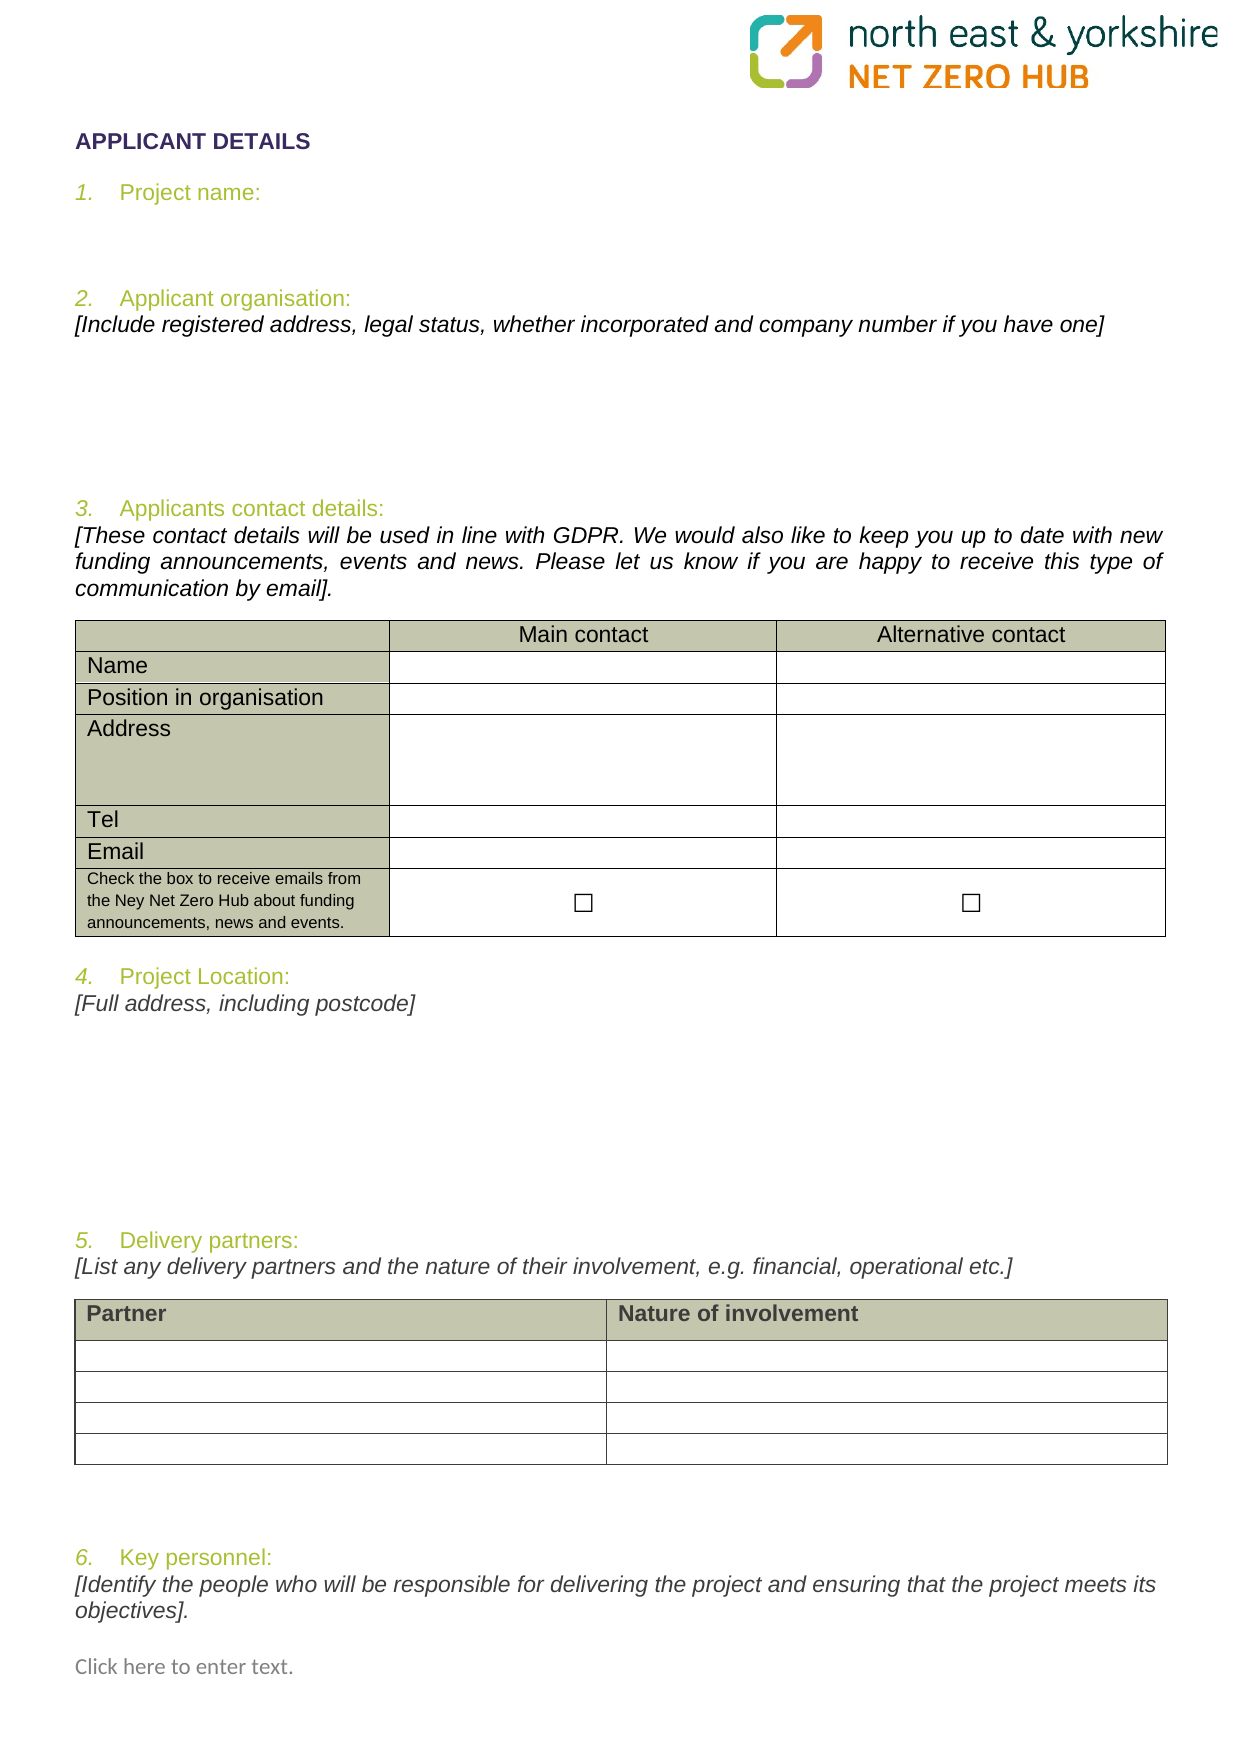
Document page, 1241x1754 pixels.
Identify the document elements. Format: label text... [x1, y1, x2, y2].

table_cell [390, 869, 776, 936]
list [These contact details will be used in line with GDPR. We would also like to keep you up to date with new funding announcements, events and news. Please let us know if you are happy to receive this type of communication by email]. [75, 522, 1165, 601]
table_cell [76, 1434, 606, 1464]
table_cell [777, 838, 1165, 868]
table_cell [607, 1403, 1167, 1433]
text APPLICANT DETAILS [75, 128, 1165, 154]
list Project Location: [75, 963, 1165, 990]
list Delivery partners: [75, 1227, 1165, 1253]
table_header [76, 621, 389, 651]
table_cell [777, 652, 1165, 682]
list Applicants contact details: [75, 495, 1165, 522]
table_header Nature of involvement [607, 1300, 1167, 1340]
table_cell [777, 715, 1165, 805]
table_cell Position in organisation [76, 684, 389, 714]
table_cell Name [76, 652, 389, 682]
list [List any delivery partners and the nature of their involvement, e.g. financial, operational etc.] [75, 1253, 1165, 1279]
table_cell [777, 684, 1165, 714]
list Key personnel: [75, 1544, 1165, 1571]
table_header Main contact [390, 621, 776, 651]
table_cell [76, 1403, 606, 1433]
table_cell [390, 715, 776, 805]
list Applicant organisation: [75, 284, 1165, 311]
table_cell [390, 652, 776, 682]
list [Identify the people who will be responsible for delivering the project and ensuring that the project meets its objectives]. [75, 1571, 1165, 1623]
table_cell [390, 684, 776, 714]
table_header Alternative contact [777, 621, 1165, 651]
table_cell [607, 1372, 1167, 1402]
table_cell Tel [76, 806, 389, 837]
table_cell [390, 806, 776, 837]
table_cell [390, 838, 776, 868]
text [Include registered address, legal status, whether incorporated and company number if you have one] [75, 311, 1165, 337]
table_header Partner [76, 1300, 606, 1340]
table_cell [76, 1341, 606, 1371]
table_cell [607, 1434, 1167, 1464]
table_cell [607, 1341, 1167, 1371]
table_cell Address [76, 715, 389, 805]
list Project name: [75, 179, 1165, 206]
table_cell Check the box to receive emails from the Ney Net Zero Hub about funding announcements, news and events. [76, 869, 389, 936]
list [Full address, including postcode] [75, 990, 1165, 1016]
picture [748, 15, 1217, 87]
table_cell [76, 1372, 606, 1402]
table_cell [777, 806, 1165, 837]
table_cell [777, 869, 1165, 936]
table_cell Email [76, 838, 389, 868]
